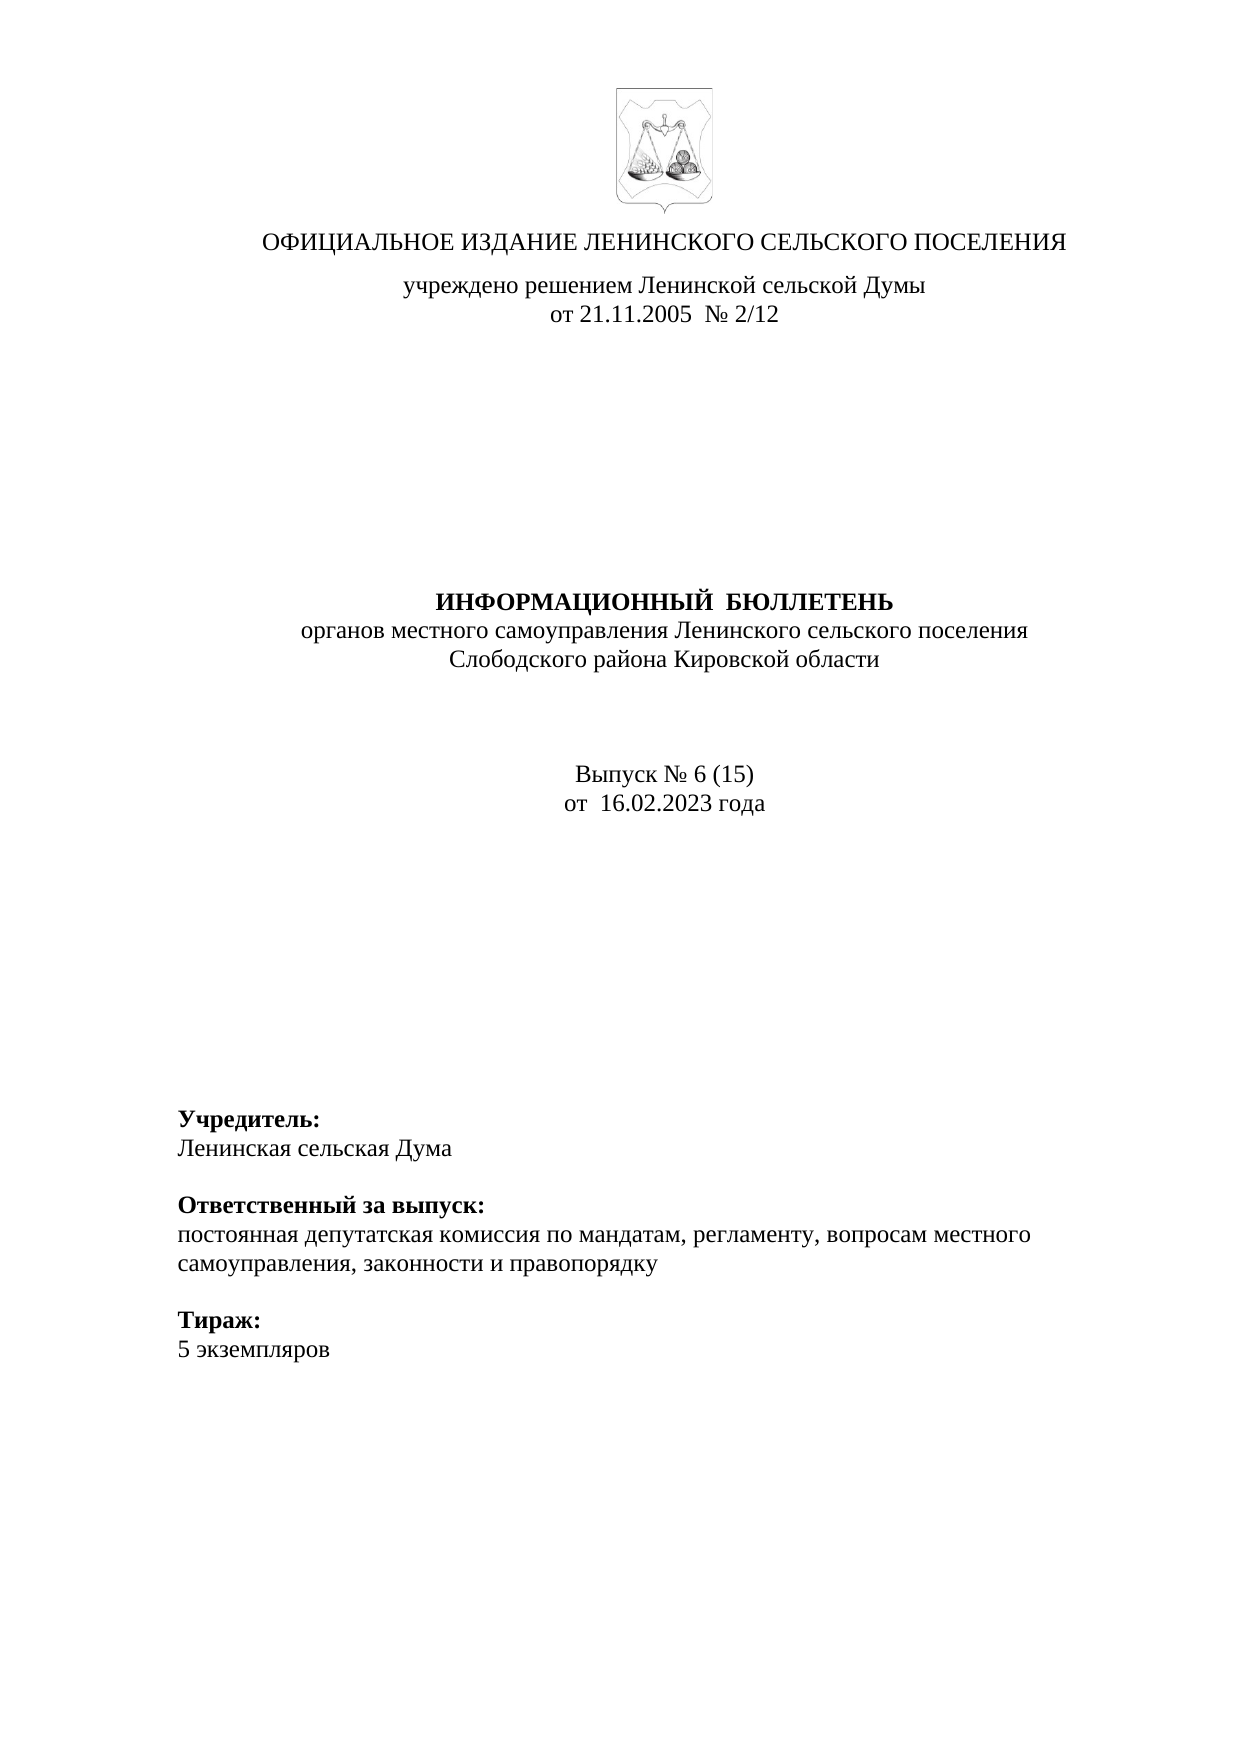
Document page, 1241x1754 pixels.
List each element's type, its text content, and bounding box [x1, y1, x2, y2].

text ОФИЦИАЛЬНОЕ ИЗДАНИЕ ЛЕНИНСКОГО СЕЛЬСКОГО ПОСЕЛЕНИЯ [177, 227, 1152, 256]
text ИНФОРМАЦИОННЫЙ БЮЛЛЕТЕНЬ [177, 587, 1152, 616]
text 5 экземпляров [177, 1334, 1152, 1363]
text учреждено решением Ленинской сельской Думы [177, 271, 1152, 299]
text Ответственный за выпуск: [177, 1191, 1152, 1219]
text Ленинская сельская Дума [177, 1133, 1152, 1162]
text органов местного самоуправления Ленинского сельского поселения [177, 616, 1152, 644]
text Выпуск № 6 (15) [177, 759, 1152, 788]
text Тираж: [177, 1306, 1152, 1334]
text постоянная депутатская комиссия по мандатам, регламенту, вопросам местного самоуправления, законности и правопорядку [177, 1219, 1152, 1277]
text от 21.11.2005 № 2/12 [177, 299, 1152, 328]
text от 16.02.2023 года [177, 788, 1152, 817]
picture [616, 88, 713, 214]
text Слободского района Кировской области [177, 644, 1152, 673]
text Учредитель: [177, 1104, 1152, 1133]
